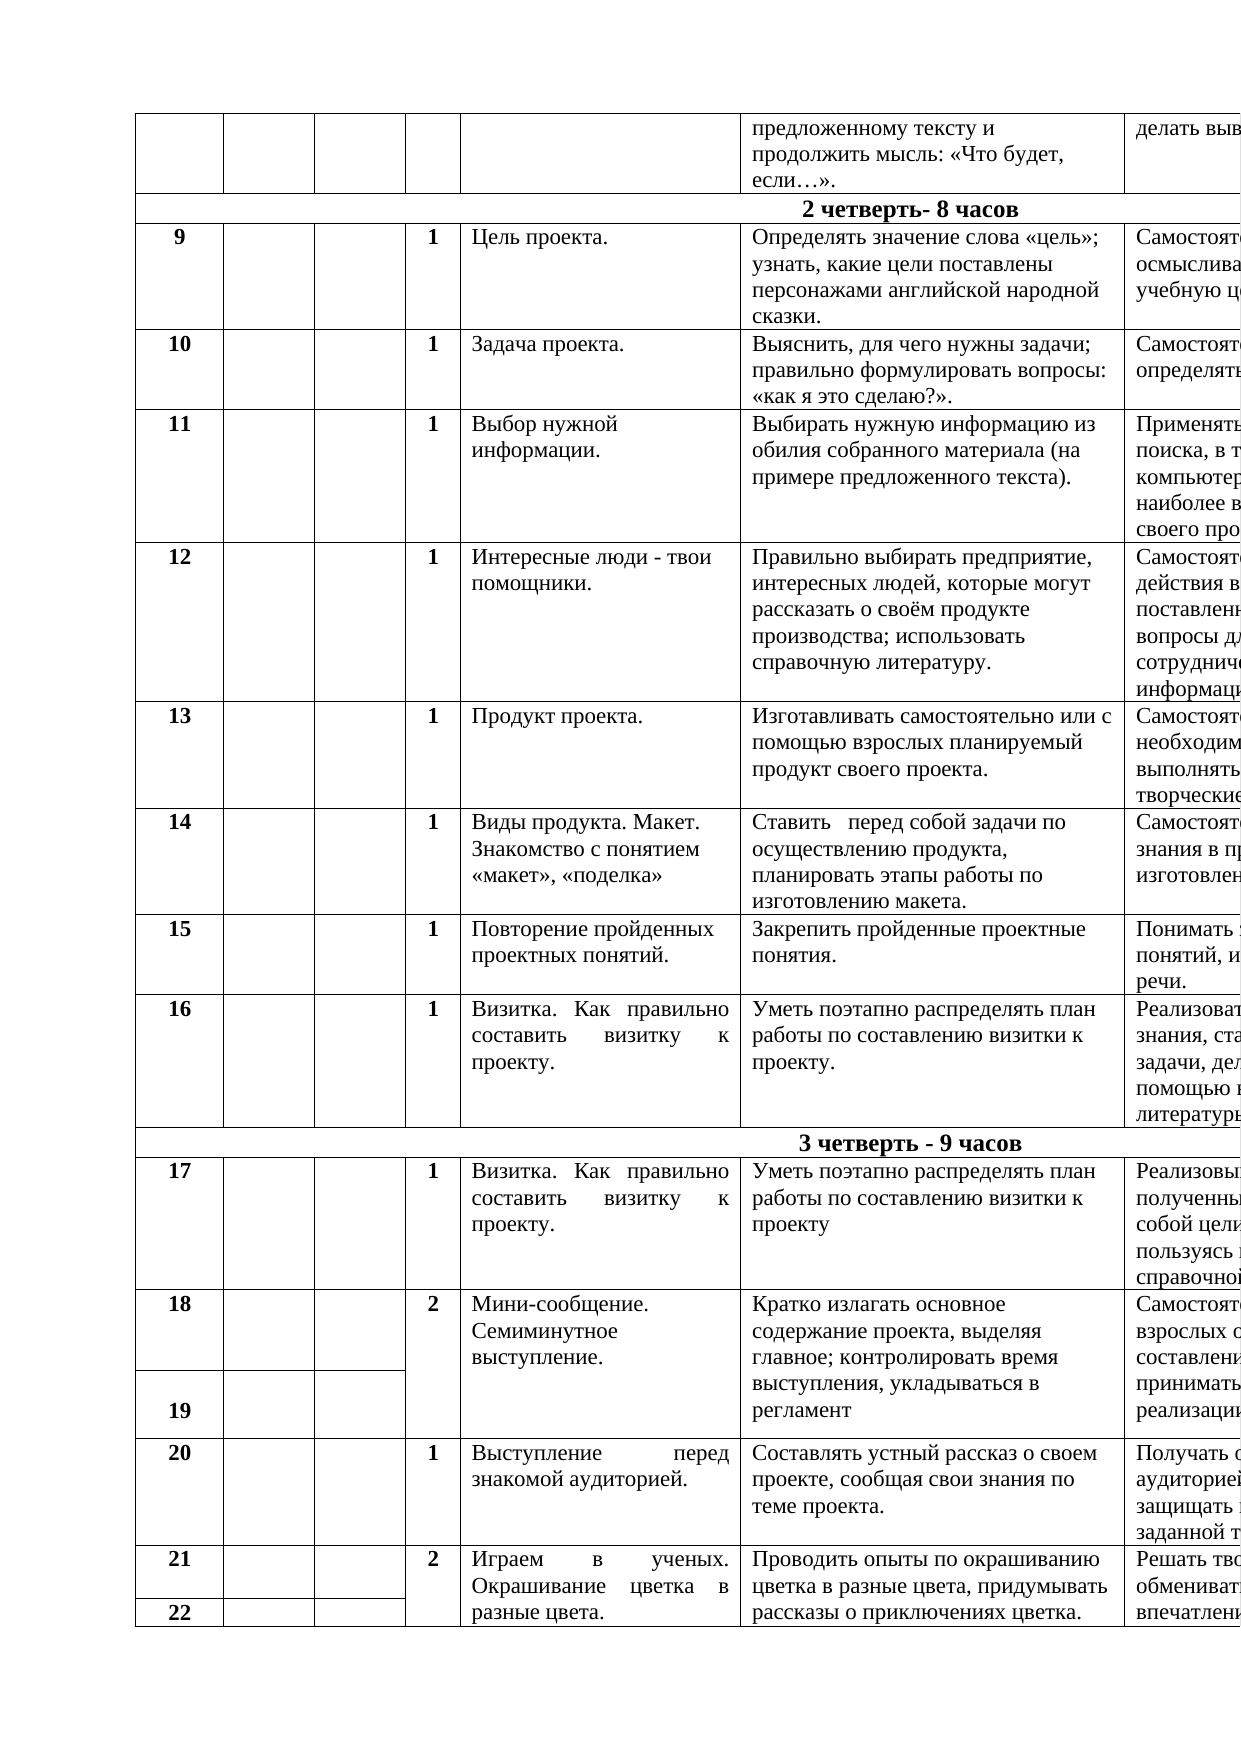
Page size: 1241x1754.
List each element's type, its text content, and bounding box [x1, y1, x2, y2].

table_cell Цель проекта. [461, 224, 740, 329]
table_cell 12 [136, 543, 223, 701]
table_cell 18 [136, 1290, 223, 1369]
table_cell 3 четверть - 9 часов [136, 1128, 1240, 1157]
table_cell [315, 809, 405, 914]
table_cell Выступление перед знакомой аудиторией. [461, 1439, 740, 1544]
table_cell [224, 543, 314, 701]
table_cell Самостоятельно выделять, понимать, осмысливать и формулировать учебную цель. [1125, 224, 1240, 329]
table_cell Задача проекта. [461, 330, 740, 409]
table_cell Визитка. Как правильно составить визитку к проекту. [461, 1158, 740, 1289]
table_cell [224, 1158, 314, 1289]
table_cell [315, 995, 405, 1127]
table_cell [224, 330, 314, 409]
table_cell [741, 114, 1124, 193]
table_cell 1 [406, 410, 460, 542]
table_cell Играем в ученых. Окрашивание цветка в разные цвета. [461, 1546, 740, 1626]
table_cell Выяснить, для чего нужны задачи; правильно формулировать вопросы: «как я это сделаю?». [741, 330, 1124, 409]
table_cell [224, 702, 314, 807]
table_cell Реализовать на практике полученные знания, ставить перед собой цели и задачи, делать выводы, пользуясь помощью взрослых и справочной литературы, интернета [1125, 995, 1240, 1127]
table_cell 19 [136, 1371, 223, 1438]
table_cell 22 [136, 1599, 223, 1626]
table_cell 21 [136, 1546, 223, 1598]
table_cell Уметь поэтапно распределять план работы по составлению визитки к проекту [741, 1158, 1124, 1289]
table_cell [315, 410, 405, 542]
table_cell [224, 915, 314, 994]
table_cell [315, 1290, 405, 1369]
table_cell Ставить перед собой задачи по осуществлению продукта, планировать этапы работы по изготовлению макета. [741, 809, 1124, 914]
table_cell Уметь поэтапно распределять план работы по составлению визитки к проекту. [741, 995, 1124, 1127]
table_cell 16 [136, 995, 223, 1127]
table_cell Самостоятельно конструировать свои знания в процессе работы по изготовлению макета. [1125, 809, 1240, 914]
table_cell Правильно выбирать предприятие, интересных людей, которые могут рассказать о своём продукте производства; использовать справочную литературу. [741, 543, 1124, 701]
table_cell Выбор нужной информации. [461, 410, 740, 542]
table_cell 1 [406, 809, 460, 914]
table_cell Составлять устный рассказ о своем проекте, сообщая свои знания по теме проекта. [741, 1439, 1124, 1544]
table_cell 11 [136, 410, 223, 542]
table_cell 2 четверть- 8 часов [136, 194, 1240, 222]
table_cell [315, 543, 405, 701]
table_cell Проводить опыты по окрашиванию цветка в разные цвета, придумывать рассказы о приключениях цветка. [741, 1546, 1124, 1626]
table_cell [224, 114, 314, 193]
table_cell 2 [406, 1290, 460, 1438]
table_cell [224, 1290, 314, 1369]
table_cell [224, 1599, 314, 1626]
table_cell 1 [406, 224, 460, 329]
table_cell Выбирать нужную информацию из обилия собранного материала (на примере предложенного текста). [741, 410, 1124, 542]
table_cell 1 [406, 543, 460, 701]
table_cell Реализовывать на практике полученные знания, ставить перед собой цели и задачи, делать выводы, пользуясь помощью взрослых, справочной литературой и интернетом. [1125, 1158, 1240, 1289]
table_cell [315, 224, 405, 329]
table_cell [1125, 114, 1240, 193]
table_cell Виды продукта. Макет. Знакомство с понятием «макет», «поделка» [461, 809, 740, 914]
table_cell [224, 1546, 314, 1598]
table_cell [315, 114, 405, 193]
table_cell [224, 995, 314, 1127]
table_cell Закрепить пройденные проектные понятия. [741, 915, 1124, 994]
table_cell 8 [136, 114, 223, 193]
table_cell Интересные люди - твои помощники. [461, 543, 740, 701]
table_cell [315, 1371, 405, 1438]
table_cell [315, 702, 405, 807]
table_cell 14 [136, 809, 223, 914]
table_cell [315, 1439, 405, 1544]
table_cell [315, 1546, 405, 1598]
table_cell 1 [406, 1439, 460, 1544]
table_cell Мини-сообщение. Семиминутное выступление. [461, 1290, 740, 1438]
table_cell 2 [406, 1546, 460, 1626]
table_cell 13 [136, 702, 223, 807]
table_cell Повторение пройденных проектных понятий. [461, 915, 740, 994]
table_cell Изготавливать самостоятельно или с помощью взрослых планируемый продукт своего проекта. [741, 702, 1124, 807]
table_cell 15 [136, 915, 223, 994]
table_cell Применять методы информационного поиска, в том числе и с помощью компьютерных средств; выделять наиболее важную информацию по теме своего проекта. [1125, 410, 1240, 542]
table_cell Кратко излагать основное содержание проекта, выделяя главное; контролировать время выступления, укладываться в регламент [741, 1290, 1124, 1438]
table_cell Самостоятельно планировать свои действия в соответствии с поставленной задачей, уметь ставить вопросы для инициативного сотрудничества в поиске и сборе информации. [1125, 543, 1240, 701]
table_cell 1 [406, 915, 460, 994]
table_cell 1 [406, 330, 460, 409]
table_cell 10 [136, 330, 223, 409]
table_cell 1 [406, 995, 460, 1127]
table_cell Решать творческие задачи, обмениваться мнениями, впечатлениями. [1125, 1546, 1240, 1626]
table_cell Самостоятельно ставить вопросы, определять задачи проекта. [1125, 330, 1240, 409]
table_cell [315, 1158, 405, 1289]
table_cell 9 [136, 224, 223, 329]
table_cell Получать опыт выступления перед аудиторией, готовить к защите и защищать небольшие проекты по заданной теме. [1125, 1439, 1240, 1544]
table_cell [224, 809, 314, 914]
table_cell [224, 224, 314, 329]
table_cell [315, 915, 405, 994]
table_cell Определять значение слова «цель»; узнать, какие цели поставлены персонажами английской народной сказки. [741, 224, 1124, 329]
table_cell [461, 114, 740, 193]
table_cell Самостоятельно добывать необходимые знания и с их помощью выполнять конкретную работу, решать творческие задачи. [1125, 702, 1240, 807]
table_cell [224, 410, 314, 542]
table_cell Понимать значение проектных понятий, использовать их в свободной речи. [1125, 915, 1240, 994]
table_cell [315, 1599, 405, 1626]
table_cell [315, 330, 405, 409]
table_cell 1 [406, 702, 460, 807]
table_cell Продукт проекта. [461, 702, 740, 807]
table_cell 1 [406, 1158, 460, 1289]
table_cell 20 [136, 1439, 223, 1544]
table_cell Самостоятельно или с помощью взрослых отбирать информацию по составлению своего выступления, принимать решения для его реализации. [1125, 1290, 1240, 1438]
table_cell [224, 1439, 314, 1544]
table_cell [224, 1371, 314, 1438]
table_cell 17 [136, 1158, 223, 1289]
table_cell Визитка. Как правильно составить визитку к проекту. [461, 995, 740, 1127]
table_cell 1 [406, 114, 460, 193]
